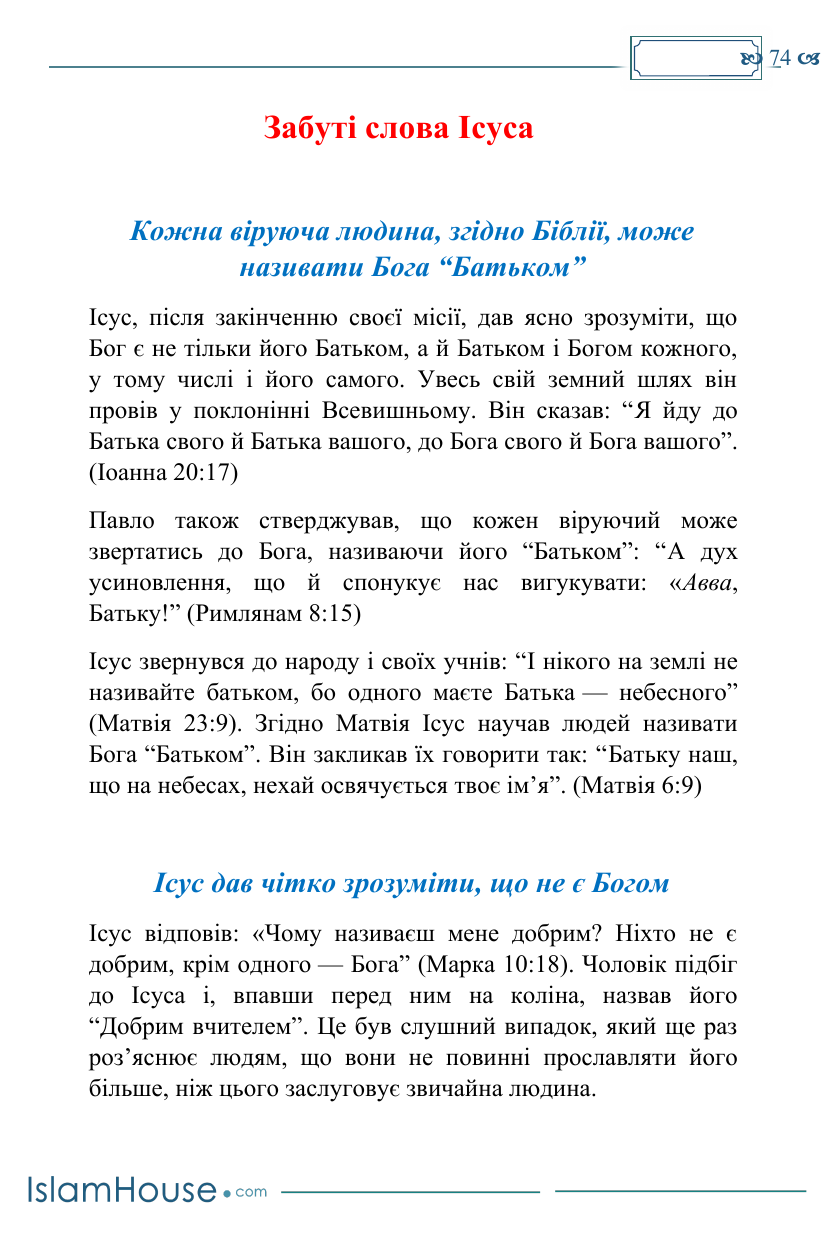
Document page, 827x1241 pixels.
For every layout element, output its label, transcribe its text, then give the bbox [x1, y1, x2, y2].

picture [548, 1170, 807, 1208]
text Кожна віруюча людина, згідно Біблії, може називати Бога “Батьком” [89, 213, 738, 283]
text Ісус, після закінченню своєї місії, дав ясно зрозуміти, що Бог є не тільки його Батьком, а й Батьком і Богом кожного, у тому числі і його самого. Увесь свій земний шлях він провів у поклонінні Всевишньому. Він сказав: “Я йду до Батька свого й Батька вашого, до Бога свого й Бога вашого”. (Іоанна 20:17) [89, 302, 738, 426]
text Забуті слова Ісуса [89, 107, 738, 146]
text Ісус звернувся до народу і своїх учнів: “І нікого на землі не називайте батьком, бо одного маєте Батька — небесного” (Матвія 23:9). Згідно Матвія Ісус научав людей називати Бога “Батьком”. Він закликав їх говорити так: “Батьку наш, що на небесах, нехай освячується твоє ім’я”. (Матвія 6:9) [89, 768, 738, 799]
text Ісус, після закінченню своєї місії, дав ясно зрозуміти, що Бог є не тільки його Батьком, а й Батьком і Богом кожного, у тому числі і його самого. Увесь свій земний шлях він провів у поклонінні Всевишньому. Він сказав: “Я йду до Батька свого й Батька вашого, до Бога свого й Бога вашого”. (Іоанна 20:17) [89, 455, 738, 486]
picture [20, 1171, 541, 1209]
text Ісус дав чітко зрозуміти, що не є Богом [89, 865, 738, 899]
text Павло також стверджував, що кожен віруючий може звертатись до Бога, називаючи його “Батьком”: “А дух усиновлення, що й спонукує нас вигукувати: «Авва, Батьку!” (Римлянам 8:15) [89, 590, 738, 627]
text Ісус відповів: «Чому називаєш мене добрим? Ніхто не є добрим, крім одного — Бога” (Марка 10:18). Чоловік підбіг до Ісуса і, впавши перед ним на коліна, назвав його “Добрим вчителем”. Це був слушний випадок, який ще раз роз’яснює людям, що вони не повинні прославляти його більше, ніж цього заслуговує звичайна людина. [89, 1071, 738, 1102]
